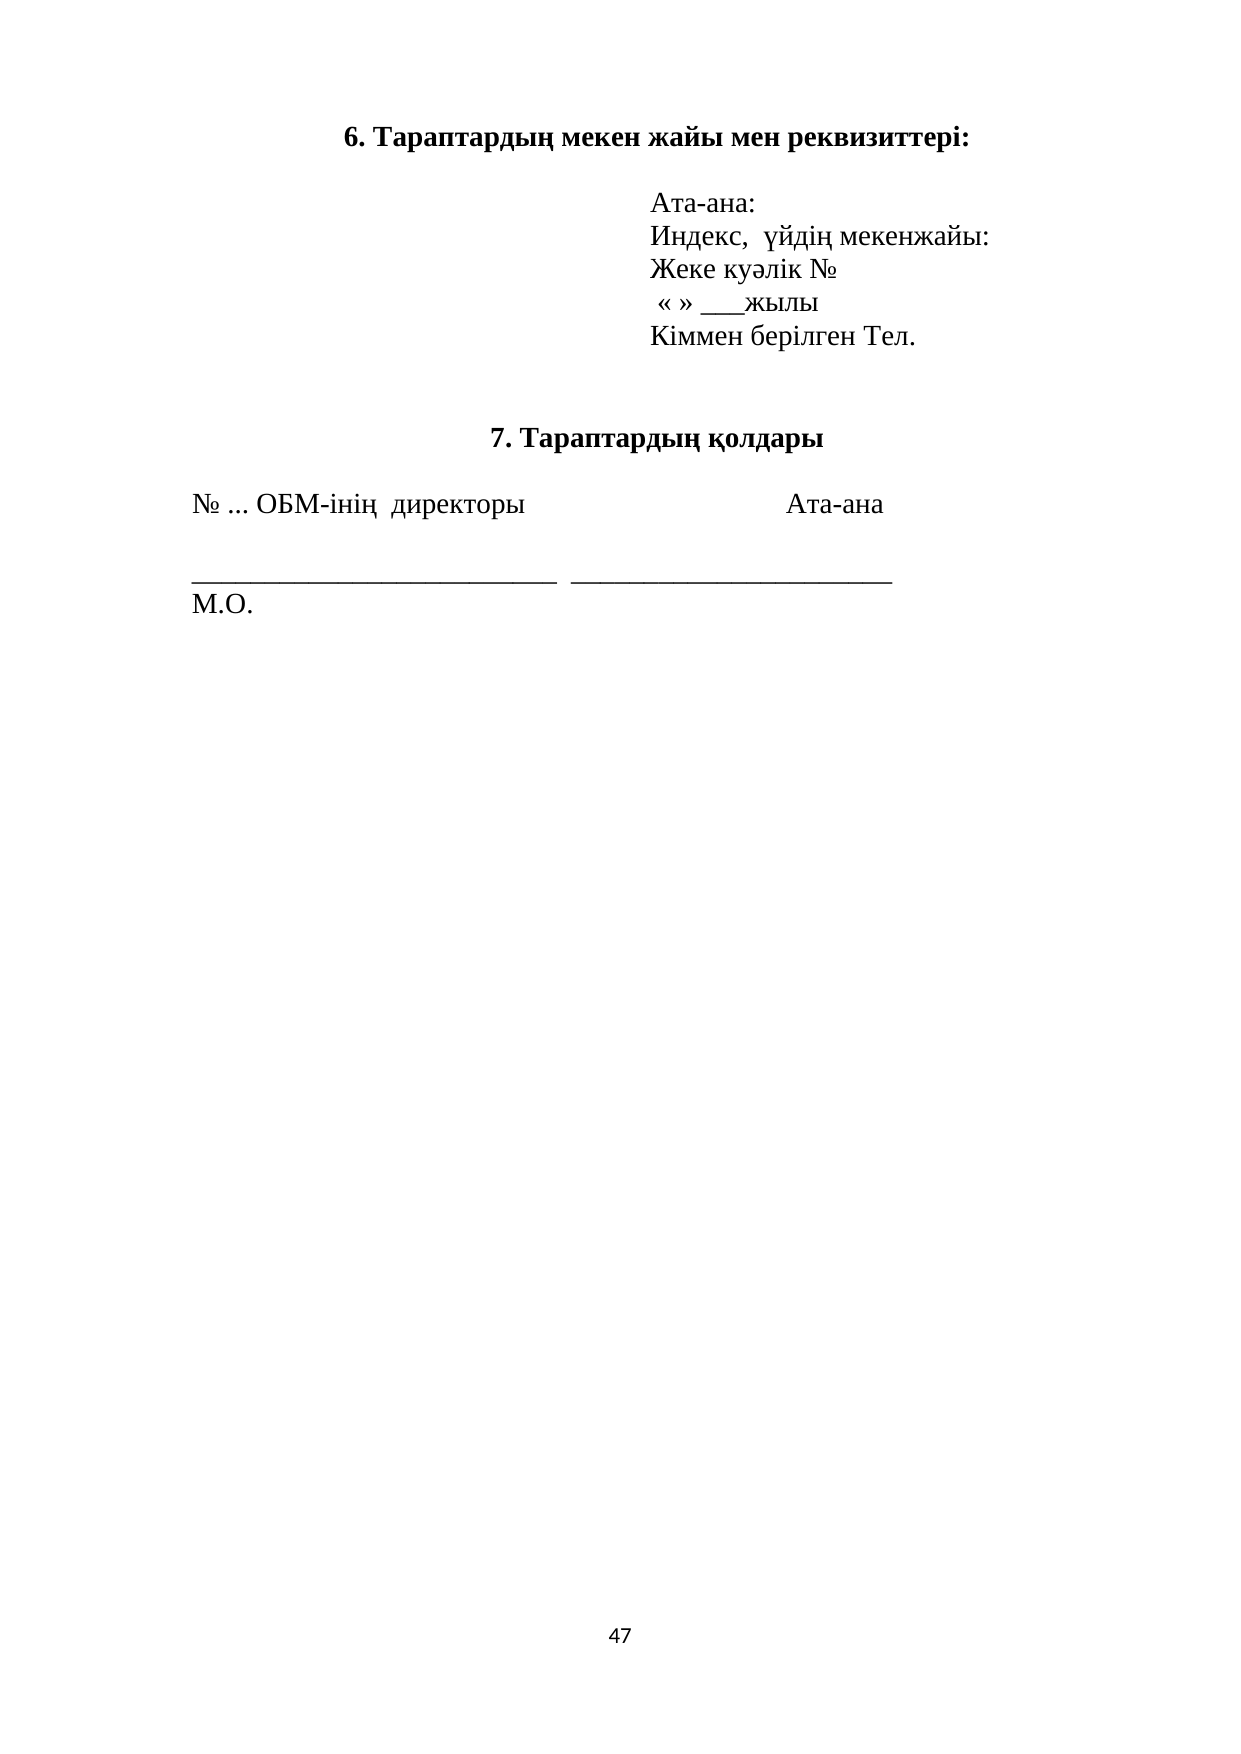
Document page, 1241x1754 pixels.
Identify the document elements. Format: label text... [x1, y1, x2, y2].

text № ... ОБМ-інің директоры Ата-ана [192, 487, 1154, 520]
text Ата-ана: [650, 186, 1154, 219]
text Индекс, үйдің мекенжайы: Жеке куәлік № [650, 219, 997, 285]
text _________________________ ______________________ М.О. [192, 554, 899, 620]
text 7. Тараптардың қолдары [490, 420, 1154, 454]
text « » ___жылы Кіммен берілген Тел. [650, 285, 923, 351]
text 47 [608, 1621, 1154, 1649]
text 6. Тараптардың мекен жайы мен реквизиттері: [343, 119, 1154, 152]
